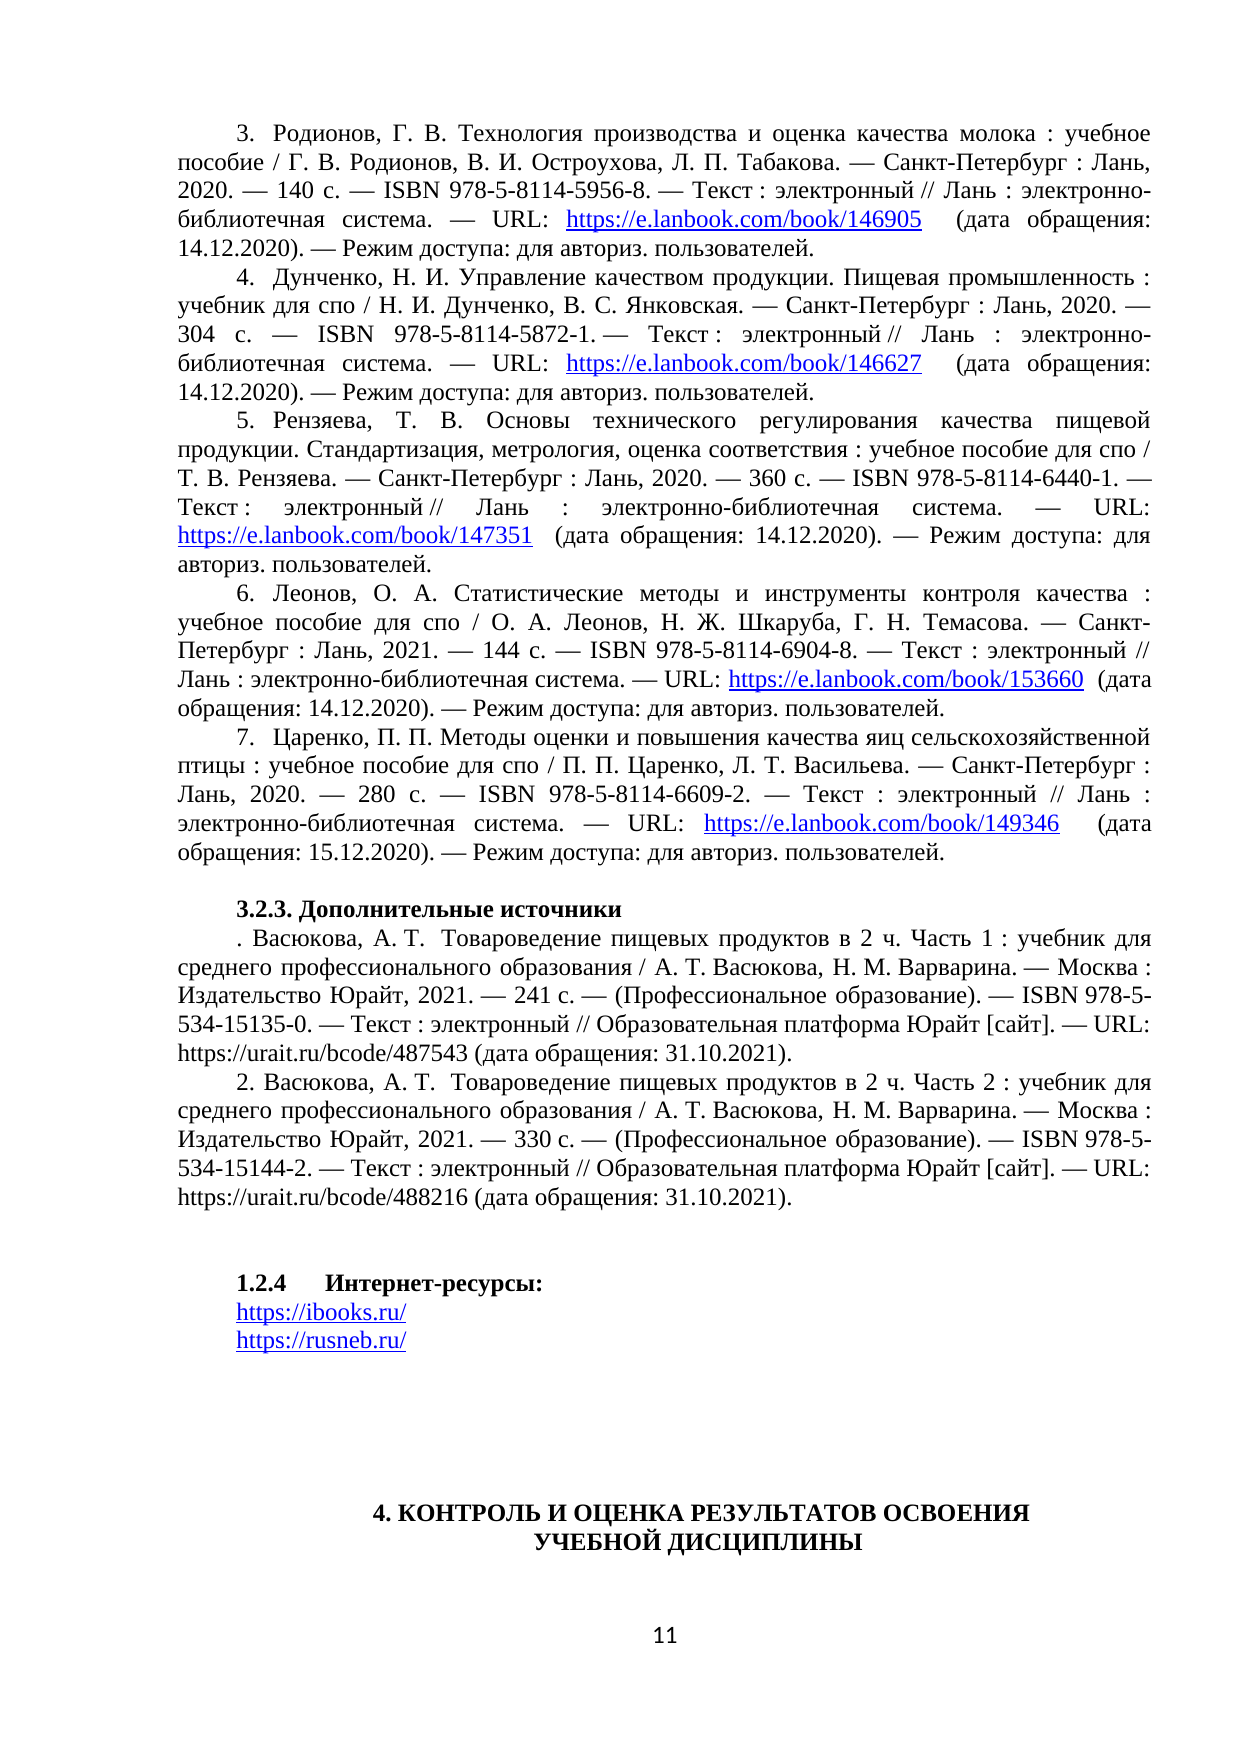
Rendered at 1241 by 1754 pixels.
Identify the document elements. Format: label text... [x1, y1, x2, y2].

list Дунченко, Н. И. Управление качеством продукции. Пищевая промышленность : учебник для спо / Н. И. Дунченко, В. С. Янковская. — Санкт-Петербург : Лань, 2020. — 304 с. — ISBN 978-5-8114-5872-1. — Текст : электронный // Лань : электронно-библиотечная система. — URL: https://e.lanbook.com/book/146627 (дата обращения: 14.12.2020). — Режим доступа: для авториз. пользователей. [177, 262, 1152, 406]
text https://rusneb.ru/ [177, 1326, 1152, 1354]
text 2. Васюкова, А. Т. Товароведение пищевых продуктов в 2 ч. Часть 2 : учебник для среднего профессионального образования / А. Т. Васюкова, Н. М. Варварина. — Москва : Издательство Юрайт, 2021. — 330 с. — (Профессиональное образование). — ISBN 978-5-534-15144-2. — Текст : электронный // Образовательная платформа Юрайт [сайт]. — URL: https://urait.ru/bcode/488216 (дата обращения: 31.10.2021). [177, 1067, 1152, 1211]
text 3.2.3. Дополнительные источники [177, 894, 1152, 923]
text . Васюкова, А. Т. Товароведение пищевых продуктов в 2 ч. Часть 1 : учебник для среднего профессионального образования / А. Т. Васюкова, Н. М. Варварина. — Москва : Издательство Юрайт, 2021. — 241 с. — (Профессиональное образование). — ISBN 978-5-534-15135-0. — Текст : электронный // Образовательная платформа Юрайт [сайт]. — URL: https://urait.ru/bcode/487543 (дата обращения: 31.10.2021). [177, 923, 1152, 1067]
subtitle 4. Контроль и оценка результатов освоения [177, 1498, 1152, 1527]
list Царенко, П. П. Методы оценки и повышения качества яиц сельскохозяйственной птицы : учебное пособие для спо / П. П. Царенко, Л. Т. Васильева. — Санкт-Петербург : Лань, 2020. — 280 с. — ISBN 978-5-8114-6609-2. — Текст : электронный // Лань : электронно-библиотечная система. — URL: https://e.lanbook.com/book/149346 (дата обращения: 15.12.2020). — Режим доступа: для авториз. пользователей. [177, 722, 1152, 866]
subtitle УЧЕБНОЙ Дисциплины [244, 1527, 1152, 1556]
text https://ibooks.ru/ [177, 1297, 1152, 1326]
list Родионов, Г. В. Технология производства и оценка качества молока : учебное пособие / Г. В. Родионов, В. И. Остроухова, Л. П. Табакова. — Санкт-Петербург : Лань, 2020. — 140 с. — ISBN 978-5-8114-5956-8. — Текст : электронный // Лань : электронно-библиотечная система. — URL: https://e.lanbook.com/book/146905 (дата обращения: 14.12.2020). — Режим доступа: для авториз. пользователей. [177, 118, 1152, 262]
list Интернет-ресурсы: [177, 1268, 1152, 1297]
list Леонов, О. А. Статистические методы и инструменты контроля качества : учебное пособие для спо / О. А. Леонов, Н. Ж. Шкаруба, Г. Н. Темасова. — Санкт-Петербург : Лань, 2021. — 144 с. — ISBN 978-5-8114-6904-8. — Текст : электронный // Лань : электронно-библиотечная система. — URL: https://e.lanbook.com/book/153660 (дата обращения: 14.12.2020). — Режим доступа: для авториз. пользователей. [177, 578, 1152, 722]
list Рензяева, Т. В. Основы технического регулирования качества пищевой продукции. Стандартизация, метрология, оценка соответствия : учебное пособие для спо / Т. В. Рензяева. — Санкт-Петербург : Лань, 2020. — 360 с. — ISBN 978-5-8114-6440-1. — Текст : электронный // Лань : электронно-библиотечная система. — URL: https://e.lanbook.com/book/147351 (дата обращения: 14.12.2020). — Режим доступа: для авториз. пользователей. [177, 406, 1152, 578]
